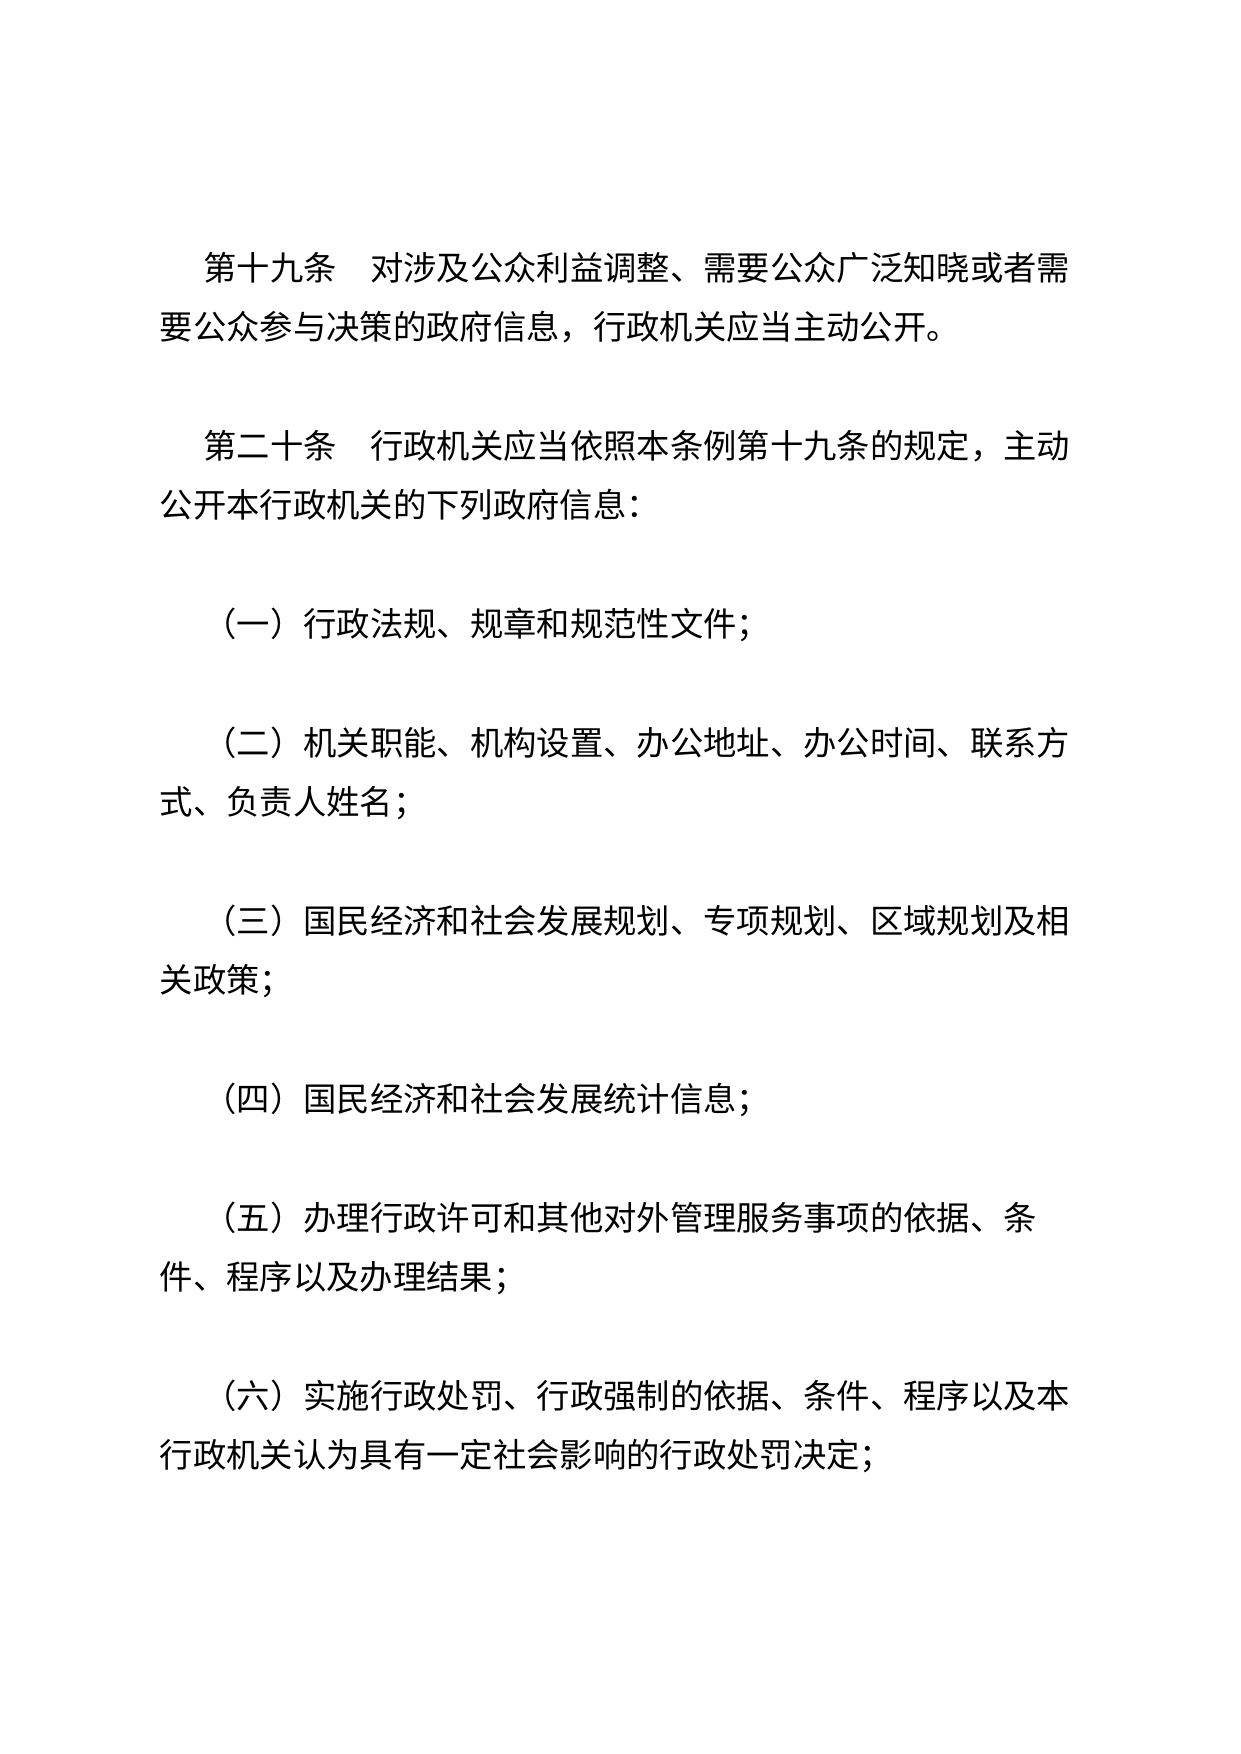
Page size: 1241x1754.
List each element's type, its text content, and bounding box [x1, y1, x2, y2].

text （四）国民经济和社会发展统计信息； [159, 1064, 1081, 1123]
text （五）办理行政许可和其他对外管理服务事项的依据、条件、程序以及办理结果； [159, 1183, 1081, 1302]
text （二）机关职能、机构设置、办公地址、办公时间、联系方式、负责人姓名； [159, 708, 1081, 827]
text 第十九条 对涉及公众利益调整、需要公众广泛知晓或者需要公众参与决策的政府信息，行政机关应当主动公开。 [159, 233, 1081, 352]
text （六）实施行政处罚、行政强制的依据、条件、程序以及本行政机关认为具有一定社会影响的行政处罚决定； [159, 1361, 1081, 1480]
text （三）国民经济和社会发展规划、专项规划、区域规划及相关政策； [159, 886, 1081, 1005]
text 第二十条 行政机关应当依照本条例第十九条的规定，主动公开本行政机关的下列政府信息： [159, 411, 1081, 530]
text （一）行政法规、规章和规范性文件； [159, 589, 1081, 648]
